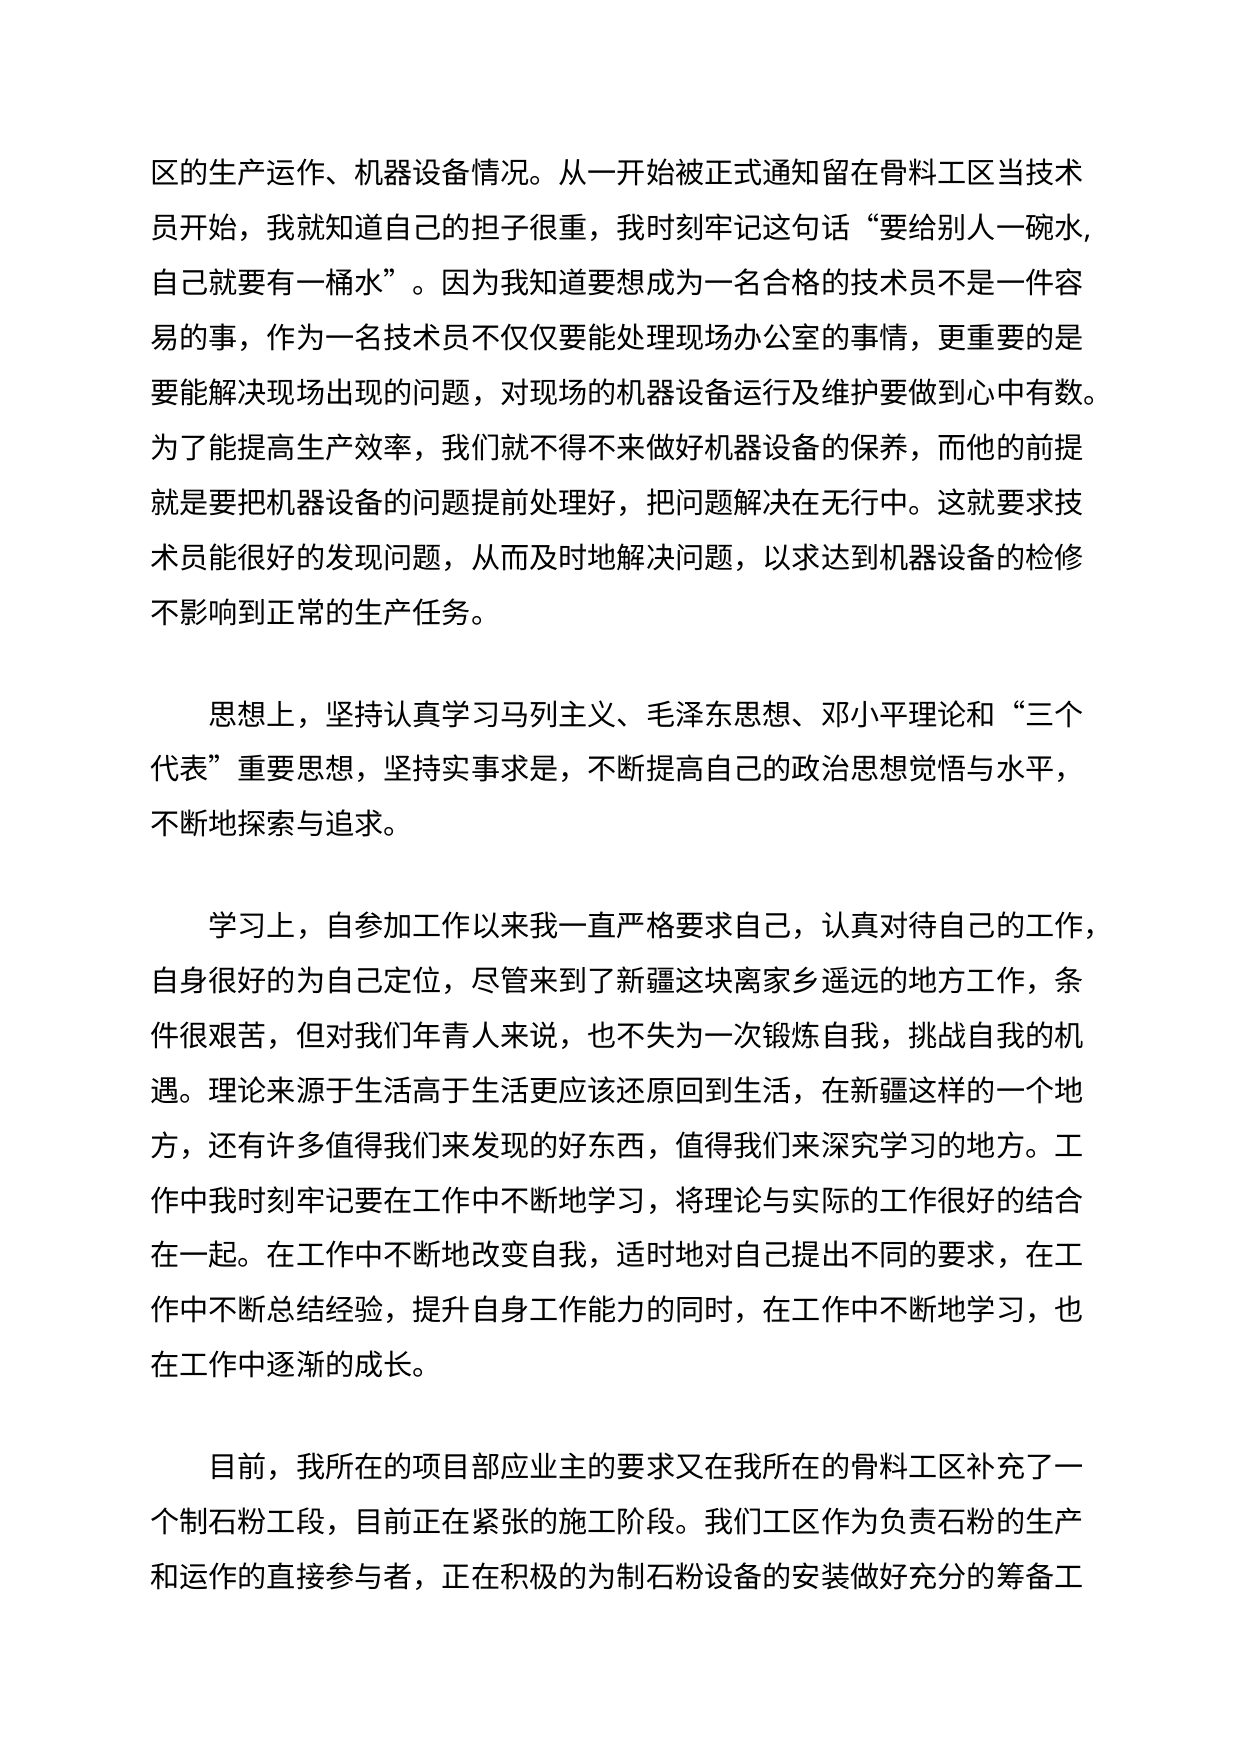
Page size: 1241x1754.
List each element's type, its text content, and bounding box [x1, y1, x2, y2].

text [150, 1443, 1090, 1596]
text 学习上，自参加工作以来我一直严格要求自己，认真对待自己的工作，自身很好的为自己定位，尽管来到了新疆这块离家乡遥远的地方工作，条件很艰苦，但对我们年青人来说，也不失为一次锻炼自我，挑战自我的机遇。理论来源于生活高于生活更应该还原回到生活，在新疆这样的一个地方，还有许多值得我们来发现的好东西，值得我们来深究学习的地方。工作中我时刻牢记要在工作中不断地学习，将理论与实际的工作很好的结合在一起。在工作中不断地改变自我，适时地对自己提出不同的要求，在工作中不断总结经验，提升自身工作能力的同时，在工作中不断地学习，也在工作中逐渐的成长。 [150, 903, 1090, 1384]
text 思想上，坚持认真学习马列主义、毛泽东思想、邓小平理论和“三个代表”重要思想，坚持实事求是，不断提高自己的政治思想觉悟与水平，不断地探索与追求。 [150, 691, 1090, 843]
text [150, 150, 1090, 632]
